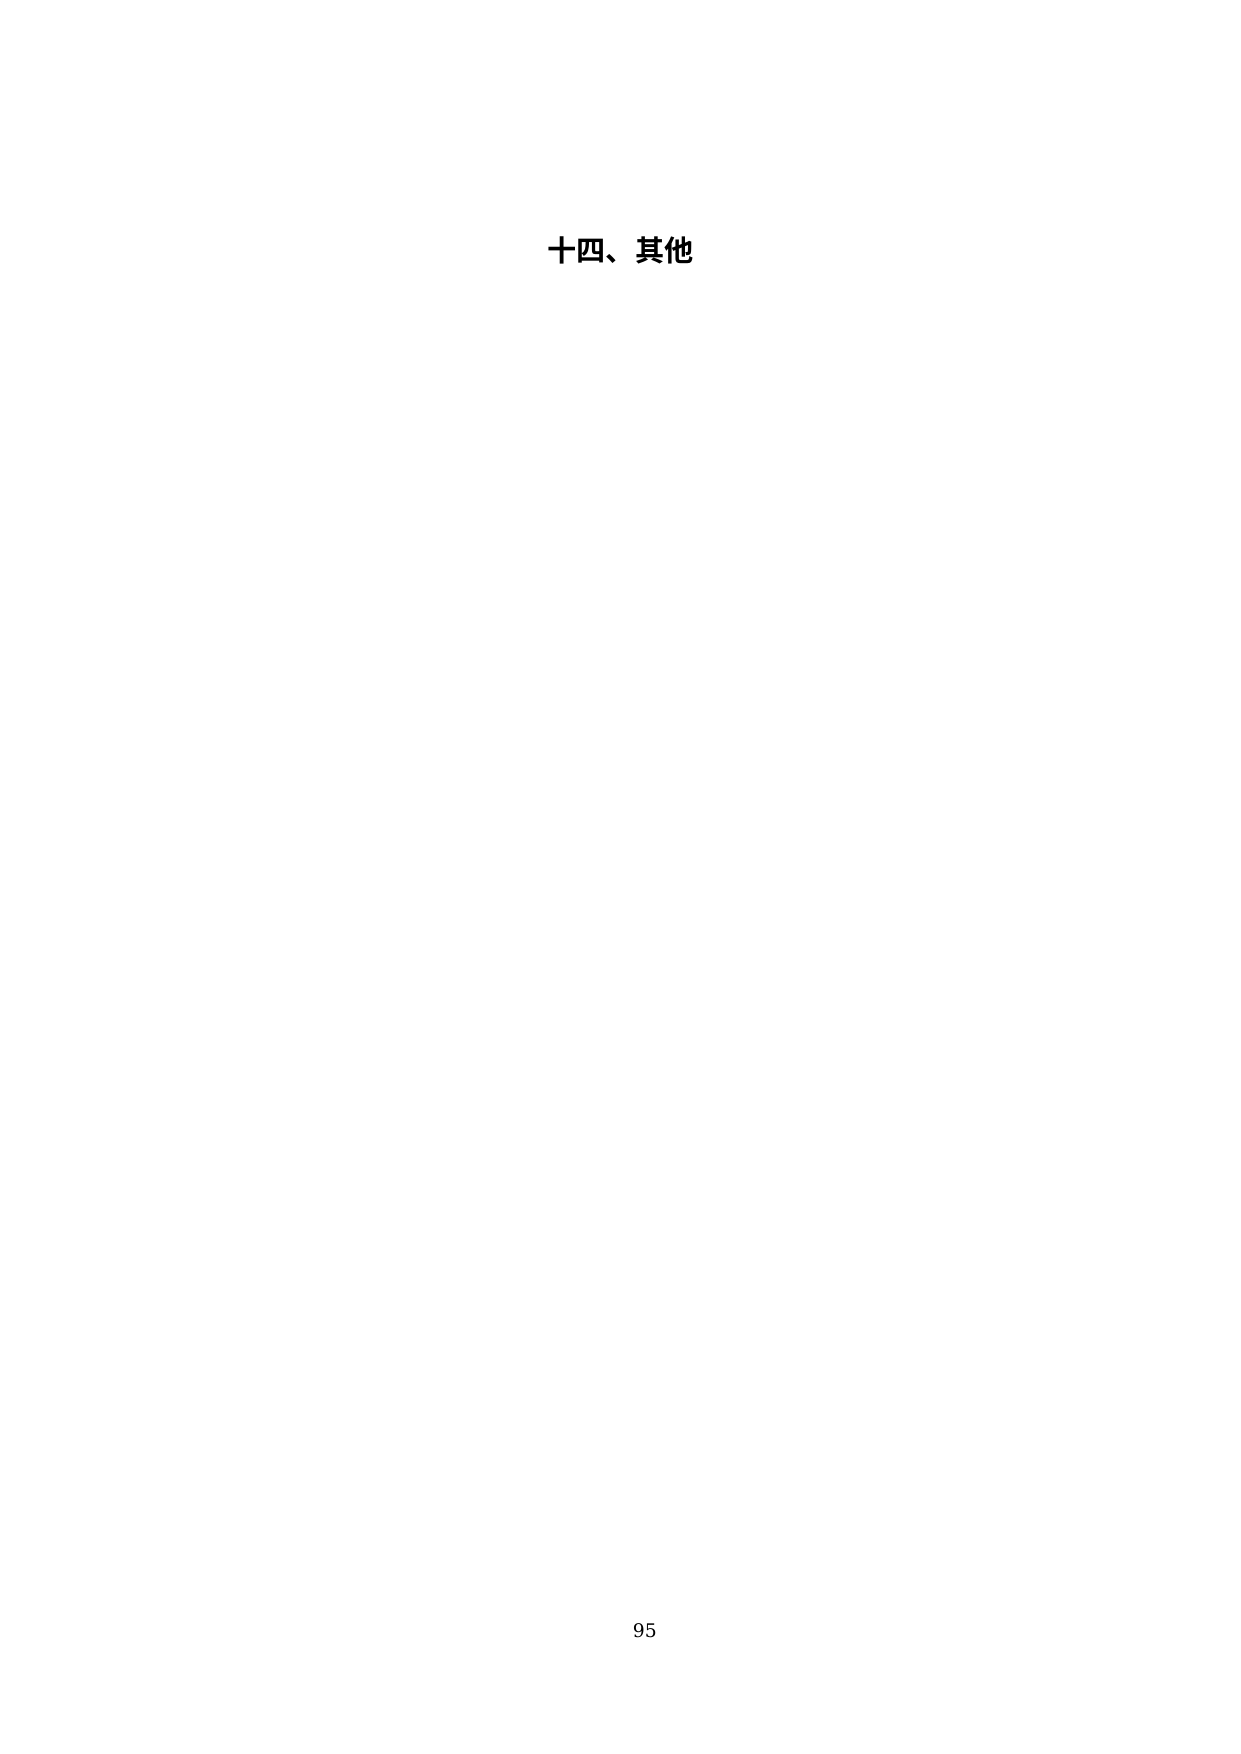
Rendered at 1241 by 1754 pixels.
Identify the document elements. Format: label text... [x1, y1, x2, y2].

text 十四、其他 [187, 216, 1053, 281]
